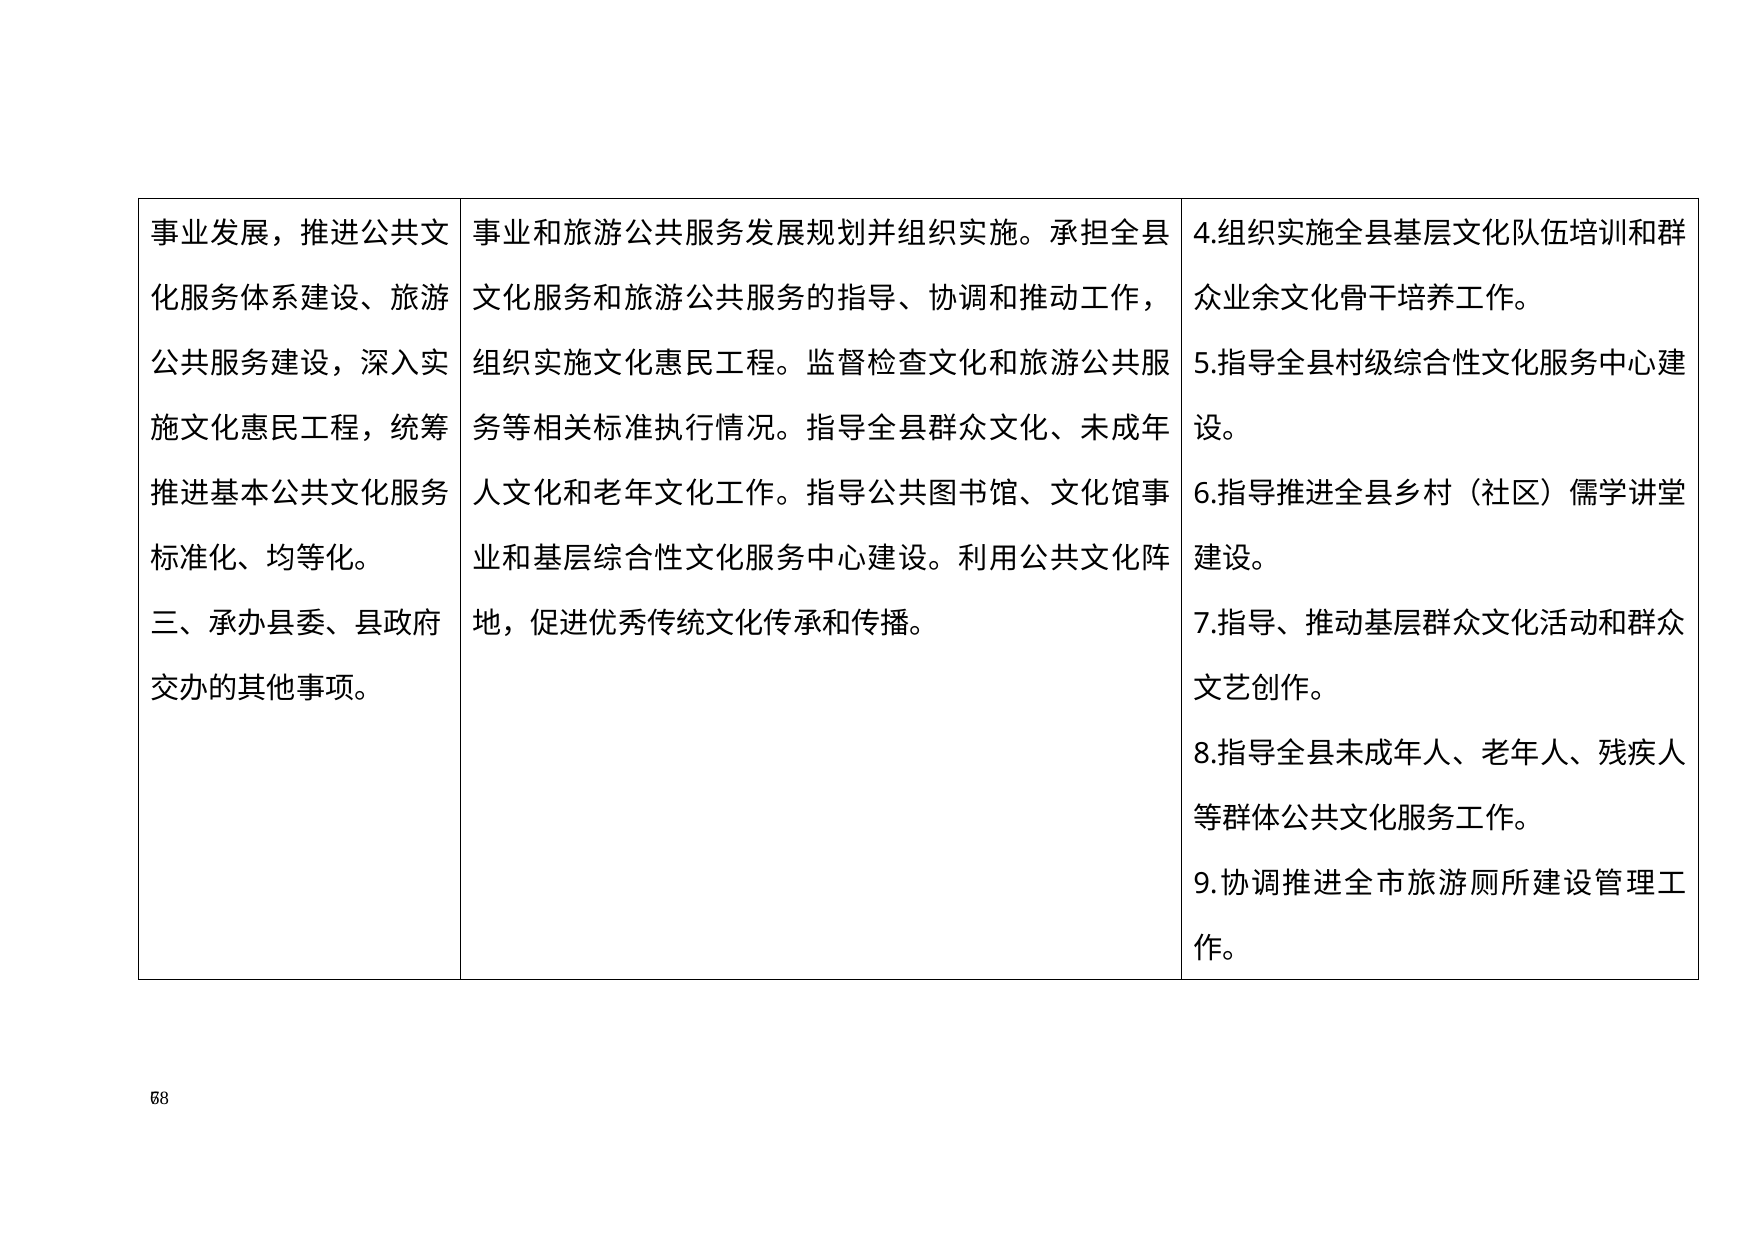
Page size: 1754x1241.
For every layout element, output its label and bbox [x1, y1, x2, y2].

table_cell [1182, 199, 1698, 979]
table_cell [139, 199, 460, 979]
table_cell [461, 199, 1181, 979]
